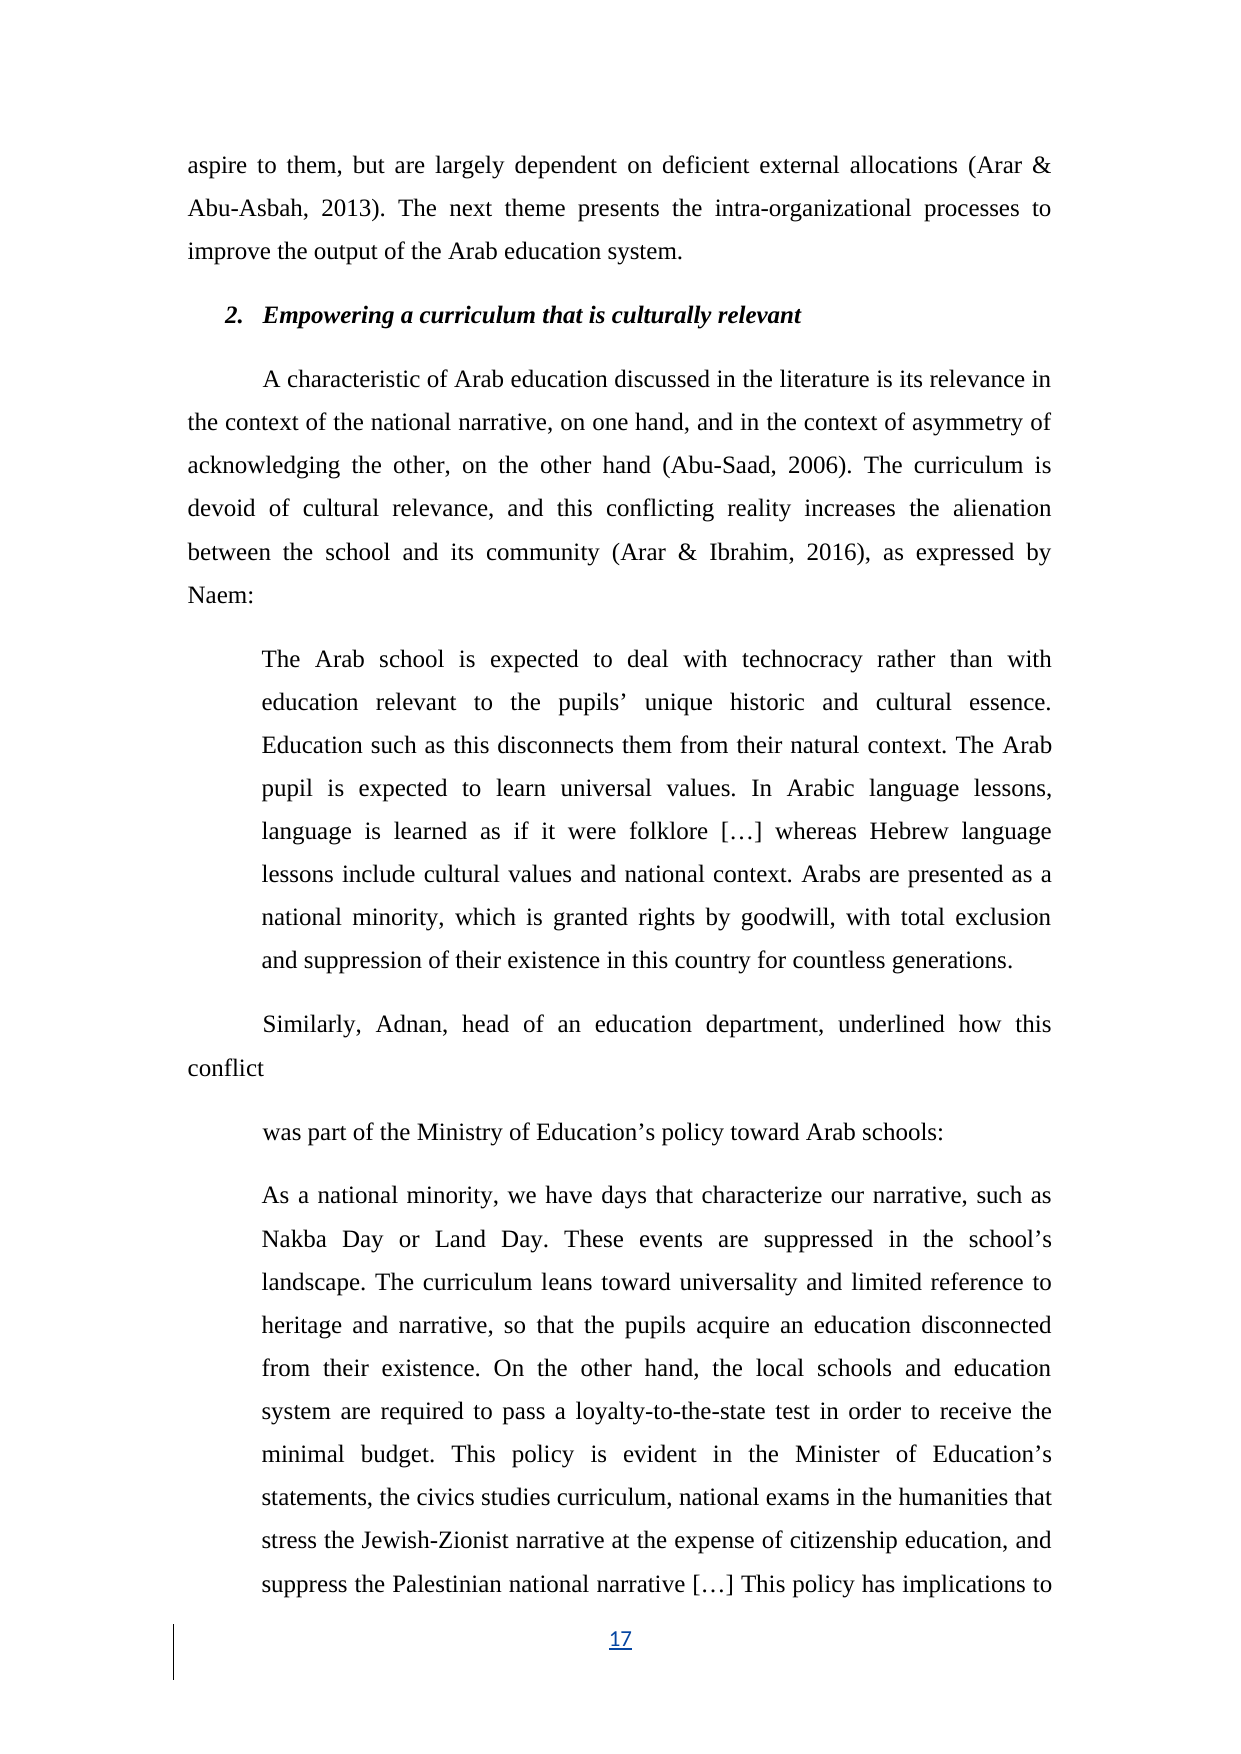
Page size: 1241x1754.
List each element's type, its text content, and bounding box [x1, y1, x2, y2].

text A characteristic of Arab education discussed in the literature is its relevance in the context of the national narrative, on one hand, and in the context of asymmetry of acknowledging the other, on the other hand (Abu-Saad, 2006). The curriculum is devoid of cultural relevance, and this conflicting reality increases the alienation between the school and its community (Arar & Ibrahim, 2016), as expressed by Naem: [187, 364, 1053, 608]
text The Arab school is expected to deal with technocracy rather than with education relevant to the pupils’ unique historic and cultural essence. Education such as this disconnects them from their natural context. The Arab pupil is expected to learn universal values. In Arabic language lessons, language is learned as if it were folklore […] whereas Hebrew language lessons include cultural values and national context. Arabs are presented as a national minority, which is granted rights by goodwill, with total exclusion and suppression of their existence in this country for countless generations. [261, 644, 1053, 974]
list Empowering a curriculum that is culturally relevant [225, 300, 1053, 329]
text Similarly, Adnan, head of an education department, underlined how this conflict [187, 1009, 1053, 1081]
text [261, 1181, 1053, 1597]
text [187, 150, 1053, 265]
text was part of the Ministry of Education’s policy toward Arab schools: [187, 1117, 1053, 1145]
